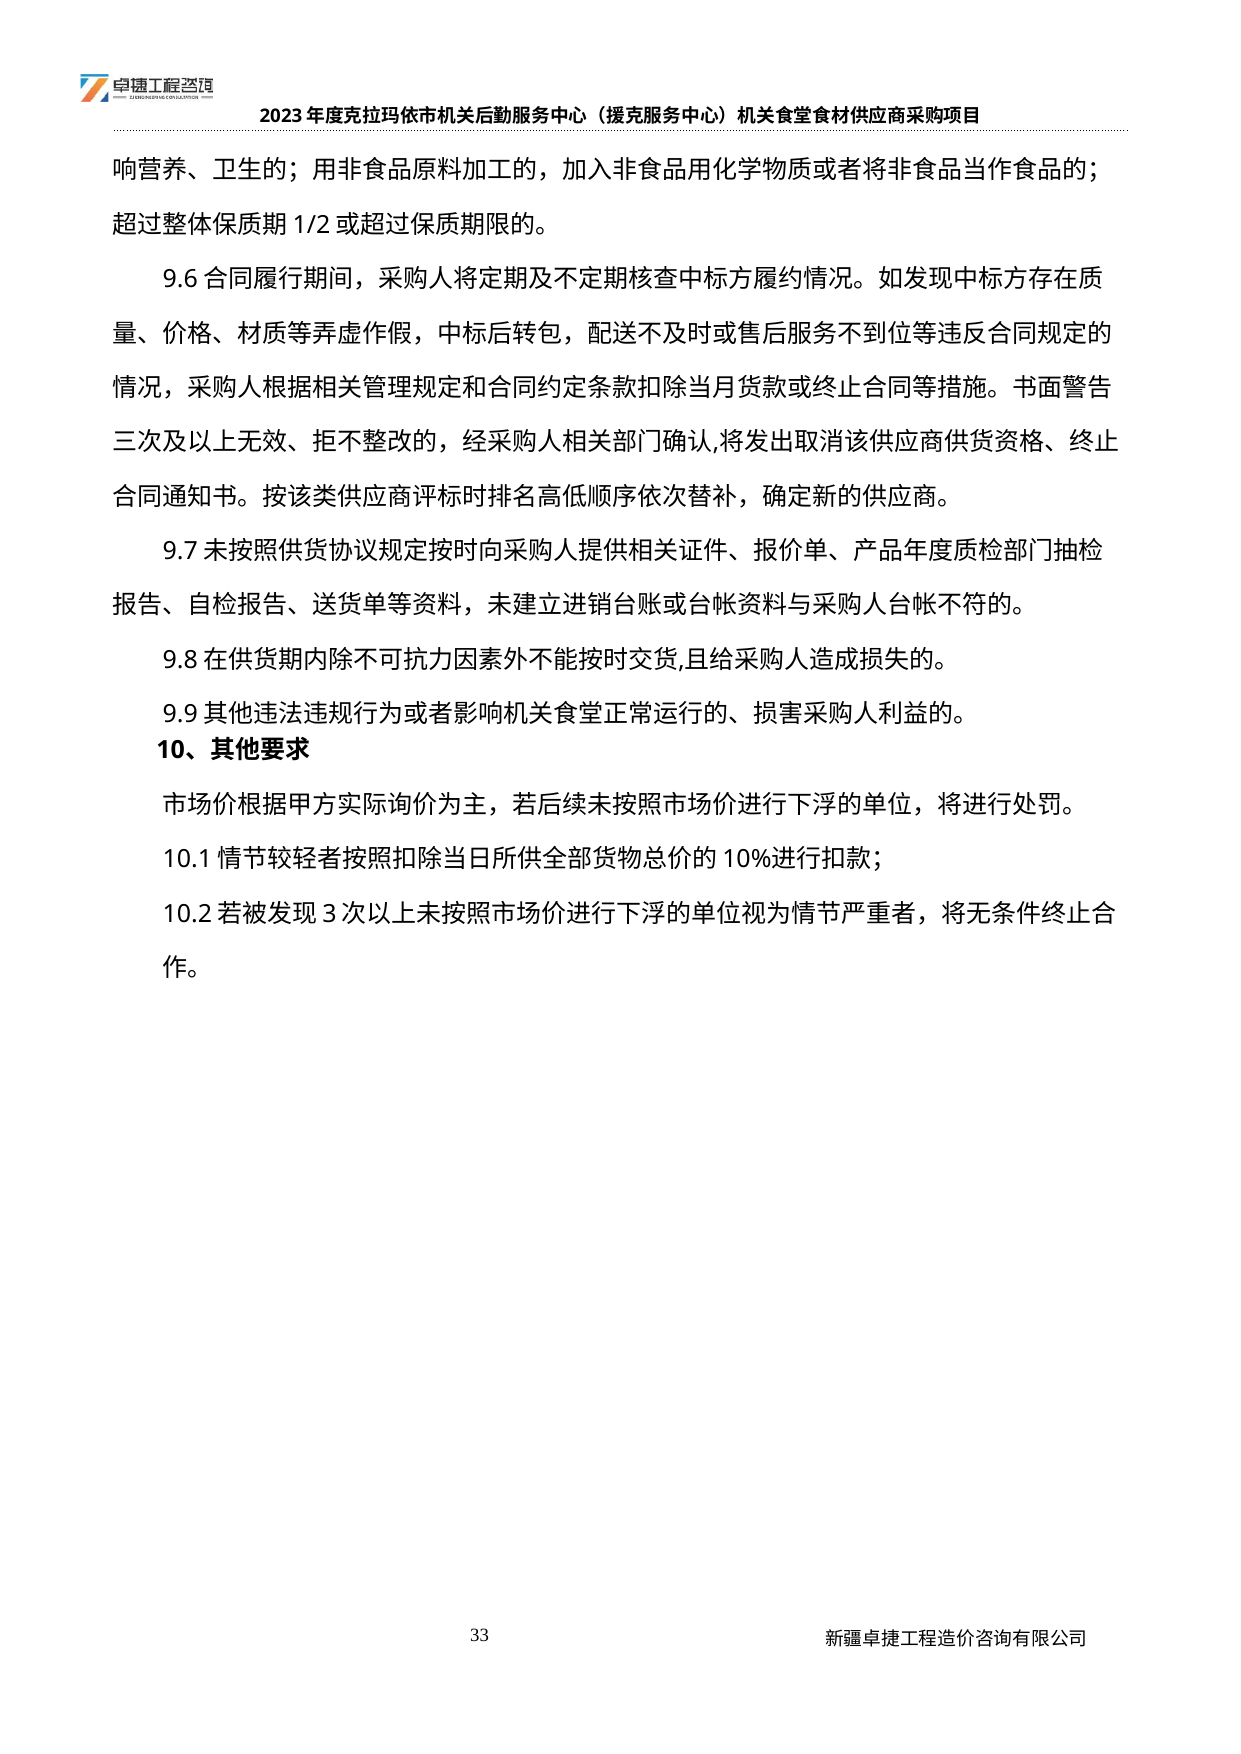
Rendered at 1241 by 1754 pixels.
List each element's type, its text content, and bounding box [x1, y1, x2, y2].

list 9.6合同履行期间，采购人将定期及不定期核查中标方履约情况。如发现中标方存在质量、价格、材质等弄虚作假，中标后转包，配送不及时或售后服务不到位等违反合同规定的情况，采购人根据相关管理规定和合同约定条款扣除当月货款或终止合同等措施。书面警告三次及以上无效、拒不整改的，经采购人相关部门确认,将发出取消该供应商供货资格、终止合同通知书。按该类供应商评标时排名高低顺序依次替补，确定新的供应商。 [112, 259, 1128, 512]
list 10、其他要求 [156, 730, 1128, 766]
list 市场价根据甲方实际询价为主，若后续未按照市场价进行下浮的单位，将进行处罚。 10.1情节较轻者按照扣除当日所供全部货物总价的10%进行扣款； 10.2若被发现3次以上未按照市场价进行下浮的单位视为情节严重者，将无条件终止合作。 [162, 784, 1128, 984]
picture [80, 74, 213, 102]
list 9.7未按照供货协议规定按时向采购人提供相关证件、报价单、产品年度质检部门抽检报告、自检报告、送货单等资料，未建立进销台账或台帐资料与采购人台帐不符的。 [112, 531, 1128, 621]
text 9.9其他违法违规行为或者影响机关食堂正常运行的、损害采购人利益的。 [112, 694, 1128, 730]
list 9.8在供货期内除不可抗力因素外不能按时交货,且给采购人造成损失的。 [112, 639, 1128, 676]
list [112, 150, 1128, 241]
